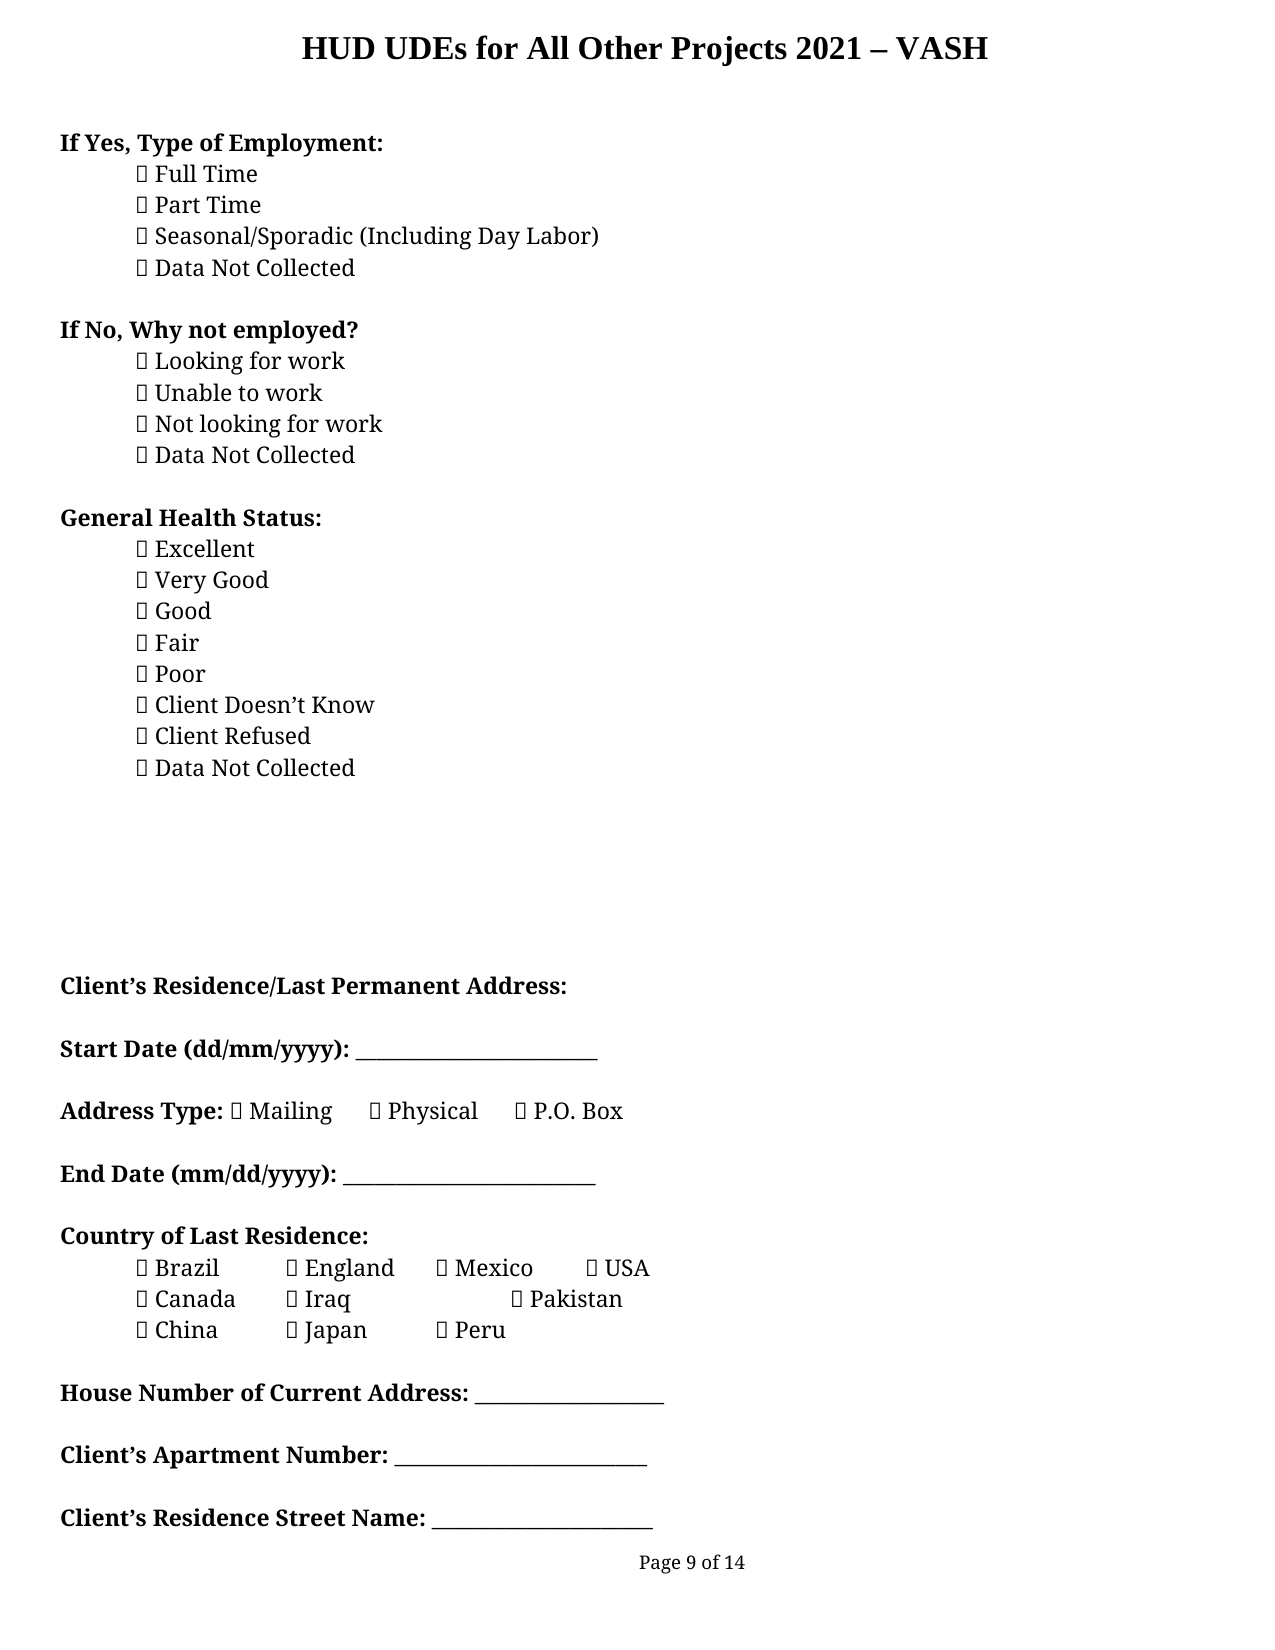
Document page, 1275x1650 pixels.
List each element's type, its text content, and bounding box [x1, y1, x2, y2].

text Country of Last Residence: [60, 1220, 1230, 1251]
text  Poor [60, 658, 1230, 689]
text  Part Time [60, 189, 1230, 220]
text Start Date (dd/mm/yyyy): _______________________ [60, 1033, 1230, 1064]
text If Yes, Type of Employment: [60, 126, 1230, 158]
text Address Type:  Mailing  Physical  P.O. Box [60, 1095, 1230, 1126]
text If No, Why not employed? [60, 314, 1230, 345]
text General Health Status: [60, 501, 1230, 533]
text  Seasonal/Sporadic (Including Day Labor) [60, 220, 1230, 251]
text  Brazil  England  Mexico  USA [60, 1251, 1230, 1283]
text  Fair [60, 626, 1230, 658]
text House Number of Current Address: __________________ [60, 1376, 1230, 1408]
text  Excellent [60, 533, 1230, 564]
text  Unable to work [60, 376, 1230, 408]
text  Looking for work [60, 345, 1230, 376]
text  Data Not Collected [60, 439, 1230, 470]
text  Client Refused [60, 720, 1230, 751]
text  China  Japan  Peru [60, 1314, 1230, 1345]
text Client’s Apartment Number: ________________________ [60, 1439, 1230, 1470]
text  Good [60, 595, 1230, 626]
text  Data Not Collected [60, 251, 1230, 283]
text  Data Not Collected [60, 751, 1230, 783]
text Client’s Residence/Last Permanent Address: [60, 970, 1230, 1001]
text  Not looking for work [60, 408, 1230, 439]
text  Client Doesn’t Know [60, 689, 1230, 720]
text  Full Time [60, 158, 1230, 189]
text Client’s Residence Street Name: _____________________ [60, 1501, 1230, 1533]
text End Date (mm/dd/yyyy): ________________________ [60, 1158, 1230, 1189]
text  Very Good [60, 564, 1230, 595]
text  Canada  Iraq  Pakistan [60, 1283, 1230, 1314]
